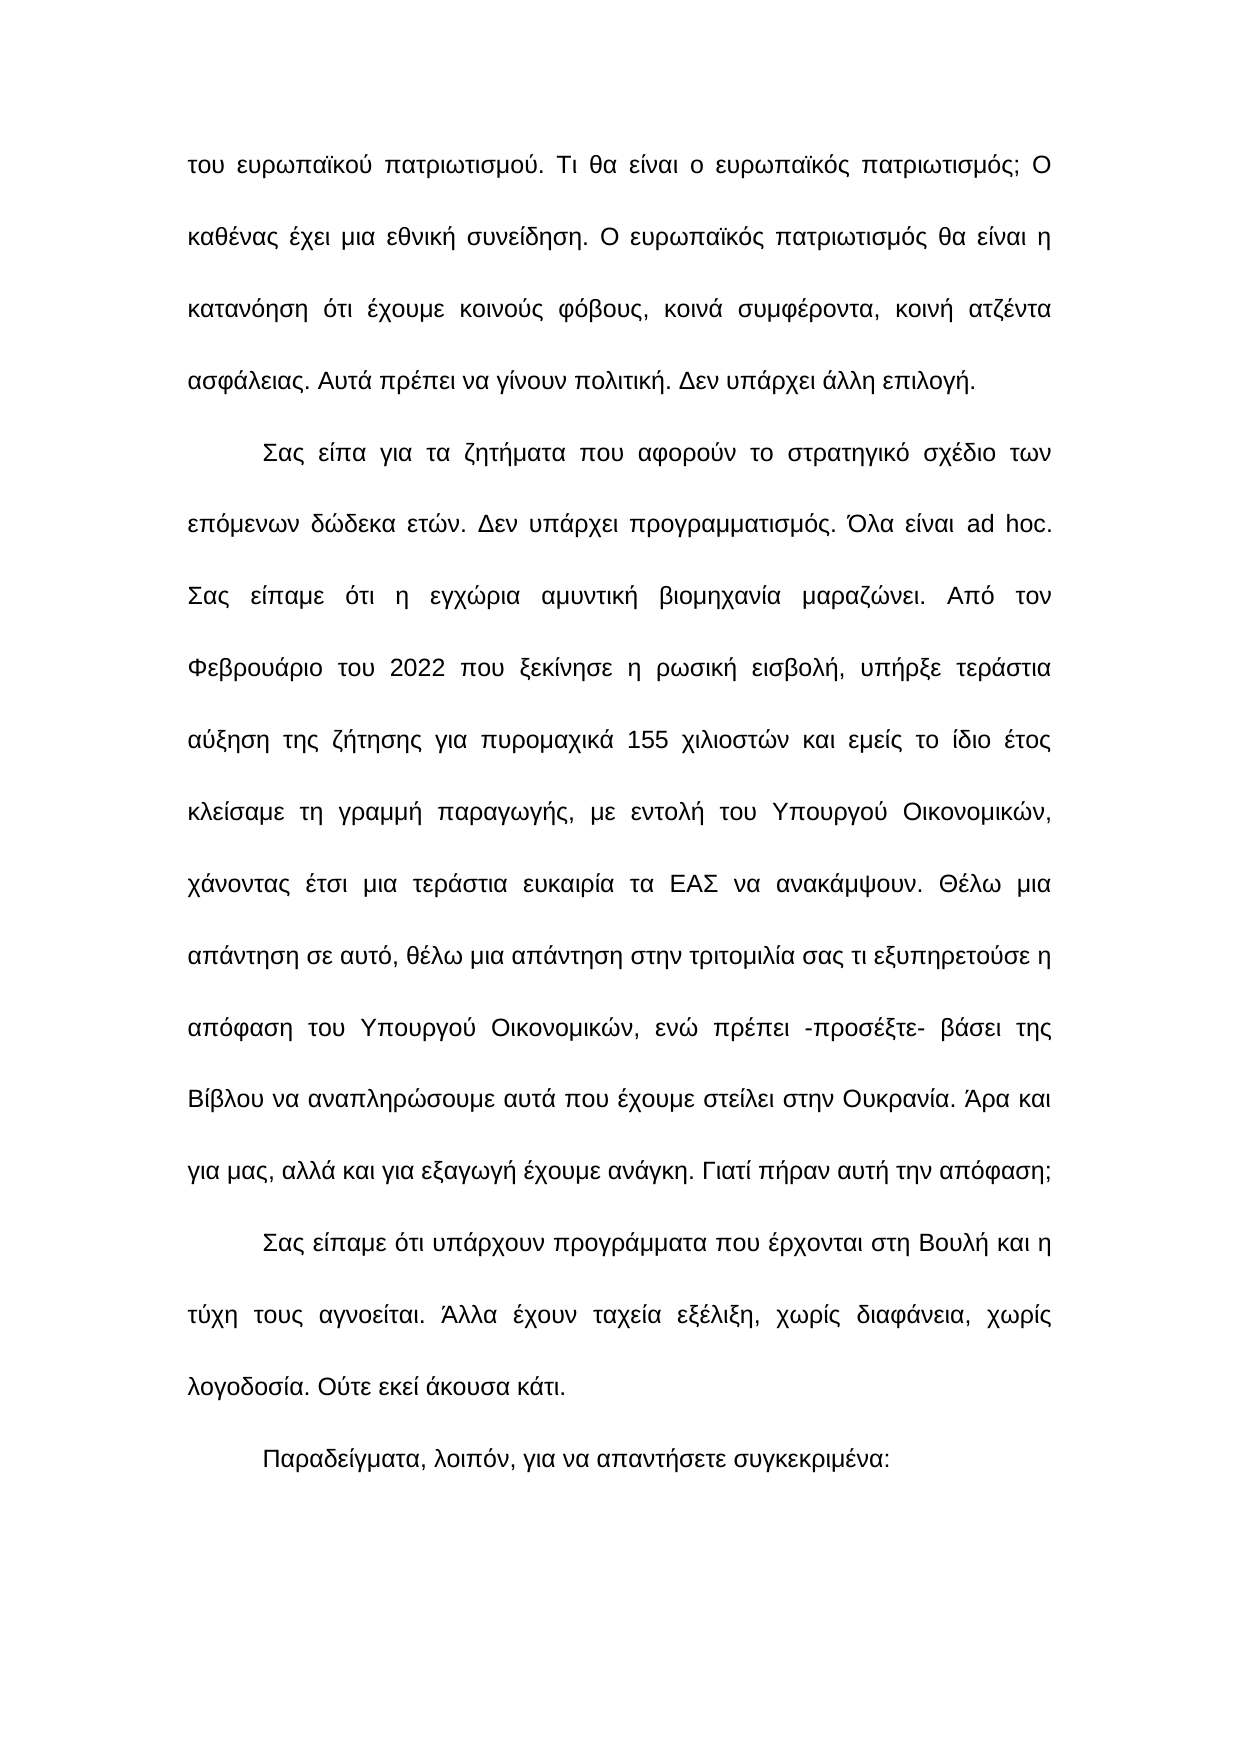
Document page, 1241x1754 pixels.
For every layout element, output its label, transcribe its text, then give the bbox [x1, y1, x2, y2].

text Σας είπα για τα ζητήματα που αφορούν το στρατηγικό σχέδιο των επόμενων δώδεκα ετών. Δεν υπάρχει προγραμματισμός. Όλα είναι ad hoc. Σας είπαμε ότι η εγχώρια αμυντική βιομηχανία μαραζώνει. Από τον Φεβρουάριο του 2022 που ξεκίνησε η ρωσική εισβολή, υπήρξε τεράστια αύξηση της ζήτησης για πυρομαχικά 155 χιλιοστών και εμείς το ίδιο έτος κλείσαμε τη γραμμή παραγωγής, με εντολή του Υπουργού Οικονομικών, χάνοντας έτσι μια τεράστια ευκαιρία τα ΕΑΣ να ανακάμψουν. Θέλω μια απάντηση σε αυτό, θέλω μια απάντηση στην τριτομιλία σας τι εξυπηρετούσε η απόφαση του Υπουργού Οικονομικών, ενώ πρέπει -προσέξτε- βάσει της Βίβλου να αναπληρώσουμε αυτά που έχουμε στείλει στην Ουκρανία. Άρα και για μας, αλλά και για εξαγωγή έχουμε ανάγκη. Γιατί πήραν αυτή την απόφαση; [187, 437, 1053, 1185]
text Σας είπαμε ότι υπάρχουν προγράμματα που έρχονται στη Βουλή και η τύχη τους αγνοείται. Άλλα έχουν ταχεία εξέλιξη, χωρίς διαφάνεια, χωρίς λογοδοσία. Ούτε εκεί άκουσα κάτι. [187, 1228, 1053, 1401]
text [187, 150, 1053, 394]
text Παραδείγματα, λοιπόν, για να απαντήσετε συγκεκριμένα: [187, 1444, 1053, 1472]
